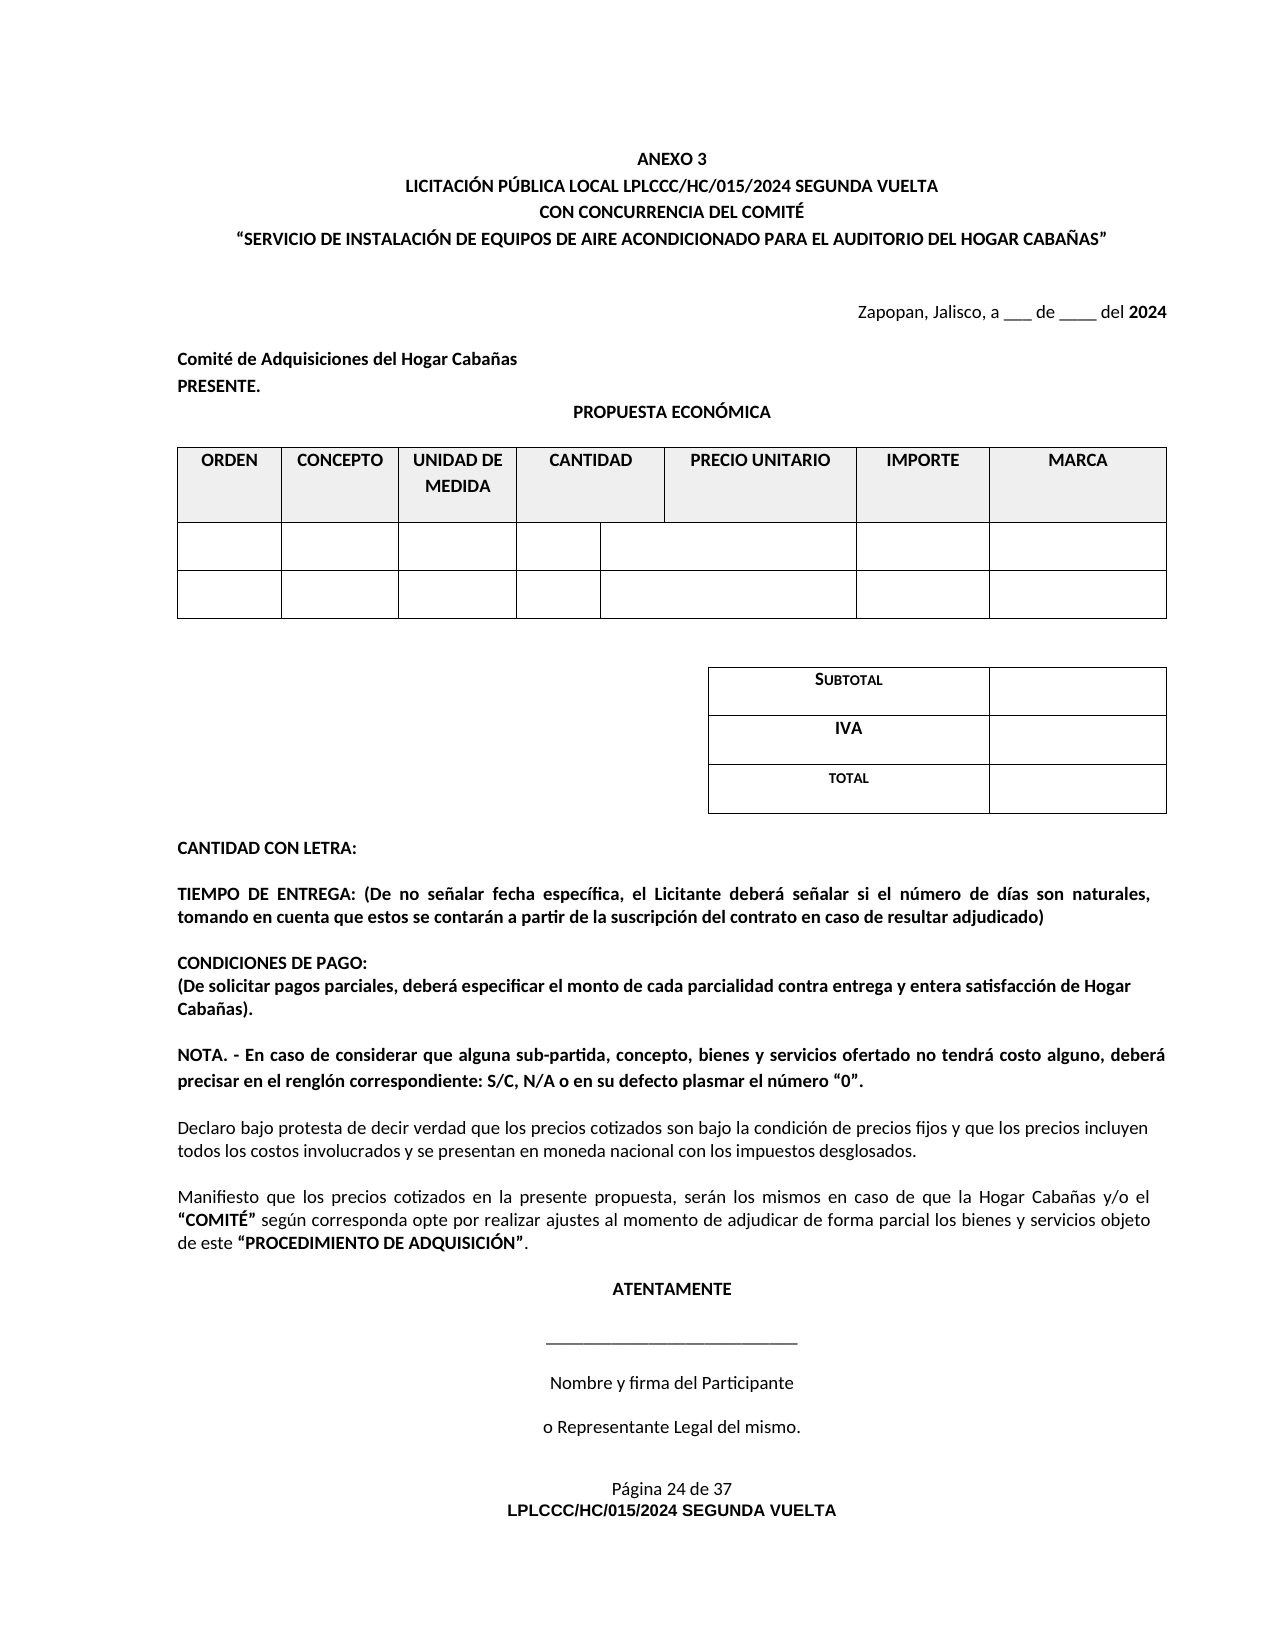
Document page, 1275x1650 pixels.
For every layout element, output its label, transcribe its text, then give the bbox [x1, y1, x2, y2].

text Declaro bajo protesta de decir verdad que los precios cotizados son bajo la condición de precios fijos y que los precios incluyen todos los costos involucrados y se presentan en moneda nacional con los impuestos desglosados. [177, 1116, 1152, 1162]
table_cell [399, 523, 516, 570]
text PROPUESTA ECONÓMICA [177, 400, 1167, 423]
table_cell [178, 523, 281, 570]
text NOTA. - En caso de considerar que alguna sub-partida, concepto, bienes y servicios ofertado no tendrá costo alguno, deberá precisar en el renglón correspondiente: S/C, N/A o en su defecto plasmar el número “0”. [177, 1043, 1167, 1092]
text CONDICIONES DE PAGO: [177, 951, 1152, 974]
table_header [990, 668, 1166, 715]
table_header ORDEN [178, 448, 281, 522]
table_header MARCA [990, 448, 1166, 522]
table_header Subtotal [709, 668, 989, 715]
table_cell [282, 523, 398, 570]
text ___________________________ [177, 1324, 1167, 1347]
table_cell [990, 765, 1166, 812]
text LICITACIÓN PÚBLICA LOCAL LPLCCC/HC/015/2024 SEGUNDA VUELTA [177, 174, 1167, 197]
table_cell [601, 571, 856, 618]
text CANTIDAD CON LETRA: [177, 836, 1152, 859]
table_cell [990, 716, 1166, 764]
table_cell IVA [709, 716, 989, 764]
table_header IMPORTE [857, 448, 989, 522]
table_cell [857, 571, 989, 618]
text ANEXO 3 [177, 148, 1167, 171]
table_header PRECIO UNITARIO [665, 448, 856, 522]
table_cell [601, 523, 856, 570]
text Manifiesto que los precios cotizados en la presente propuesta, serán los mismos en caso de que la Hogar Cabañas y/o el “COMITÉ” según corresponda opte por realizar ajustes al momento de adjudicar de forma parcial los bienes y servicios objeto de este “PROCEDIMIENTO DE ADQUISICIÓN”. [177, 1185, 1152, 1254]
table_cell [857, 523, 989, 570]
table_header CANTIDAD [517, 448, 664, 522]
text “SERVICIO DE INSTALACIÓN DE EQUIPOS DE AIRE ACONDICIONADO PARA EL AUDITORIO DEL HOGAR CABAÑAS” [177, 227, 1167, 249]
text o Representante Legal del mismo. [177, 1415, 1167, 1438]
table_cell total [709, 765, 989, 812]
table_cell [517, 571, 600, 618]
text CON CONCURRENCIA DEL COMITÉ [177, 200, 1167, 223]
table_header UNIDAD DE MEDIDA [399, 448, 516, 522]
text Zapopan, Jalisco, a ___ de ____ del 2024 [177, 300, 1167, 323]
text ATENTAMENTE [177, 1277, 1167, 1299]
table_cell [399, 571, 516, 618]
table_cell [282, 571, 398, 618]
table_cell [517, 523, 600, 570]
table_cell [990, 571, 1166, 618]
text Nombre y firma del Participante [177, 1371, 1167, 1394]
text PRESENTE. [177, 374, 1167, 397]
table_cell [990, 523, 1166, 570]
text (De solicitar pagos parciales, deberá especificar el monto de cada parcialidad contra entrega y entera satisfacción de Hogar Cabañas). [177, 974, 1152, 1020]
table_header CONCEPTO [282, 448, 398, 522]
text Comité de Adquisiciones del Hogar Cabañas [177, 347, 1167, 370]
text TIEMPO DE ENTREGA: (De no señalar fecha específica, el Licitante deberá señalar si el número de días son naturales, tomando en cuenta que estos se contarán a partir de la suscripción del contrato en caso de resultar adjudicado) [177, 882, 1152, 928]
table_cell [178, 571, 281, 618]
